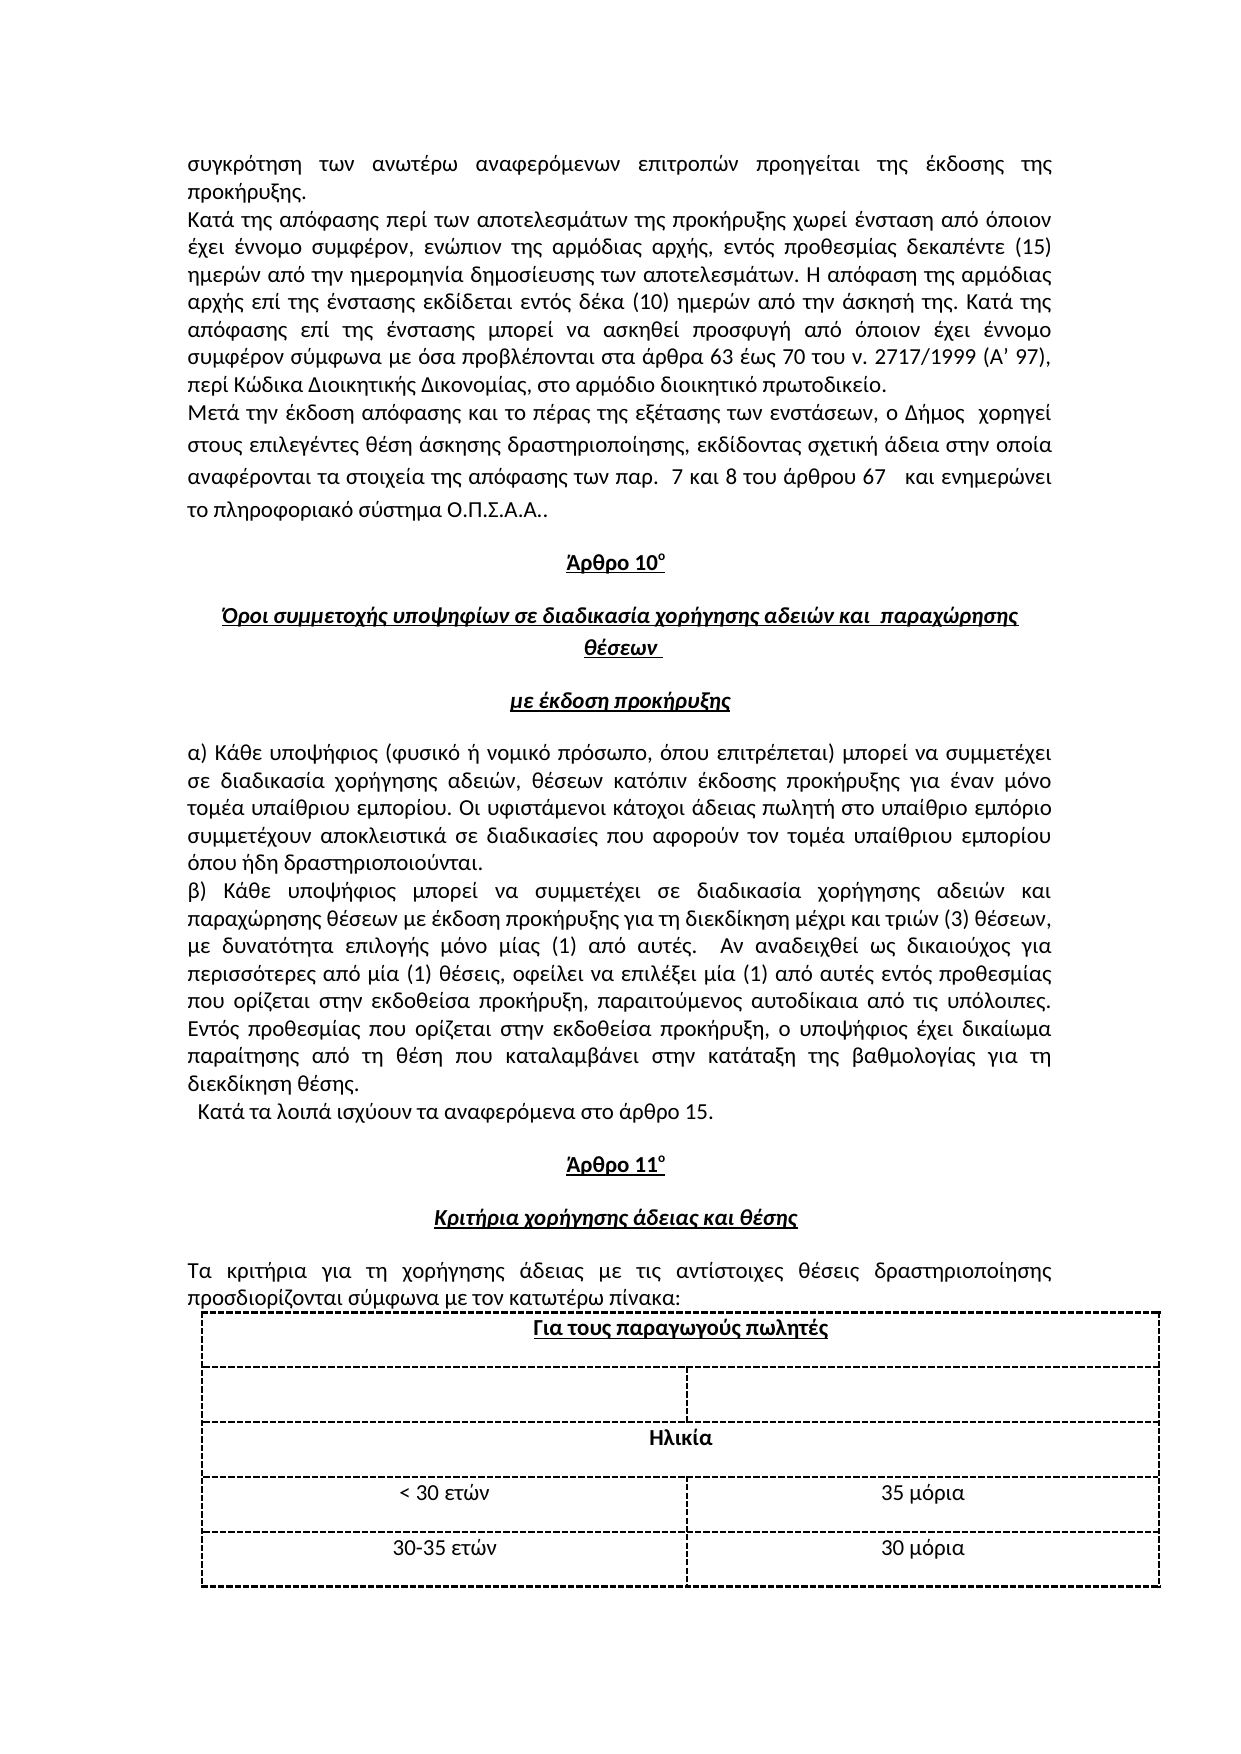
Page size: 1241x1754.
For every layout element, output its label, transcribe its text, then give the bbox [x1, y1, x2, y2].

text Κατά της απόφασης περί των αποτελεσμάτων της προκήρυξης χωρεί ένσταση από όποιον έχει έννομο συμφέρον, ενώπιον της αρμόδιας αρχής, εντός προθεσμίας δεκαπέντε (15) ημερών από την ημερομηνία δημοσίευσης των αποτελεσμάτων. Η απόφαση της αρμόδιας αρχής επί της ένστασης εκδίδεται εντός δέκα (10) ημερών από την άσκησή της. Κατά της απόφασης επί της ένστασης μπορεί να ασκηθεί προσφυγή από όποιον έχει έννομο συμφέρον σύμφωνα με όσα προβλέπονται στα άρθρα 63 έως 70 του ν. 2717/1999 (Α’ 97), περί Κώδικα Διοικητικής Δικονομίας, στο αρμόδιο διοικητικό πρωτοδικείο. [187, 205, 1053, 398]
text με έκδοση προκήρυξης [187, 686, 1053, 714]
text Άρθρο 10ο [99, 548, 1132, 576]
table_cell 35 μόρια [687, 1476, 1159, 1531]
table_cell [687, 1366, 1159, 1421]
table_cell < 30 ετών [202, 1476, 687, 1531]
table_cell [202, 1366, 687, 1421]
text α) Κάθε υποψήφιος (φυσικό ή νομικό πρόσωπο, όπου επιτρέπεται) μπορεί να συμμετέχει σε διαδικασία χορήγησης αδειών, θέσεων κατόπιν έκδοσης προκήρυξης για έναν μόνο τομέα υπαίθριου εμπορίου. Οι υφιστάμενοι κάτοχοι άδειας πωλητή στο υπαίθριο εμπόριο συμμετέχουν αποκλειστικά σε διαδικασίες που αφορούν τον τομέα υπαίθριου εμπορίου όπου ήδη δραστηριοποιούνται. [187, 739, 1053, 876]
text Άρθρο 11ο [99, 1150, 1132, 1178]
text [187, 150, 1053, 205]
text Όροι συμμετοχής υποψηφίων σε διαδικασία χορήγησης αδειών και παραχώρησης θέσεων [187, 601, 1053, 661]
table_cell Ηλικία [202, 1421, 1159, 1476]
text β) Κάθε υποψήφιος μπορεί να συμμετέχει σε διαδικασία χορήγησης αδειών και παραχώρησης θέσεων με έκδοση προκήρυξης για τη διεκδίκηση μέχρι και τριών (3) θέσεων, με δυνατότητα επιλογής μόνο μίας (1) από αυτές. Αν αναδειχθεί ως δικαιούχος για περισσότερες από μία (1) θέσεις, οφείλει να επιλέξει μία (1) από αυτές εντός προθεσμίας που ορίζεται στην εκδοθείσα προκήρυξη, παραιτούμενος αυτοδίκαια από τις υπόλοιπες. Εντός προθεσμίας που ορίζεται στην εκδοθείσα προκήρυξη, ο υποψήφιος έχει δικαίωμα παραίτησης από τη θέση που καταλαμβάνει στην κατάταξη της βαθμολογίας για τη διεκδίκηση θέσης. [187, 877, 1053, 1097]
table_header Για τους παραγωγούς πωλητές [202, 1311, 1159, 1366]
table_cell 30 μόρια [687, 1531, 1159, 1585]
text Μετά την έκδοση απόφασης και το πέρας της εξέτασης των ενστάσεων, ο Δήμος χορηγεί στους επιλεγέντες θέση άσκησης δραστηριοποίησης, εκδίδοντας σχετική άδεια στην οποία αναφέρονται τα στοιχεία της απόφασης των παρ. 7 και 8 του άρθρου 67 και ενημερώνει το πληροφοριακό σύστημα Ο.Π.Σ.Α.Α.. [187, 398, 1053, 523]
text Τα κριτήρια για τη χορήγησης άδειας με τις αντίστοιχες θέσεις δραστηριοποίησης προσδιορίζονται σύμφωνα με τον κατωτέρω πίνακα: [187, 1256, 1053, 1311]
text Κριτήρια χορήγησης άδειας και θέσης [99, 1203, 1132, 1231]
table_cell 30-35 ετών [202, 1531, 687, 1585]
text Κατά τα λοιπά ισχύουν τα αναφερόμενα στο άρθρο 15. [187, 1097, 1053, 1125]
